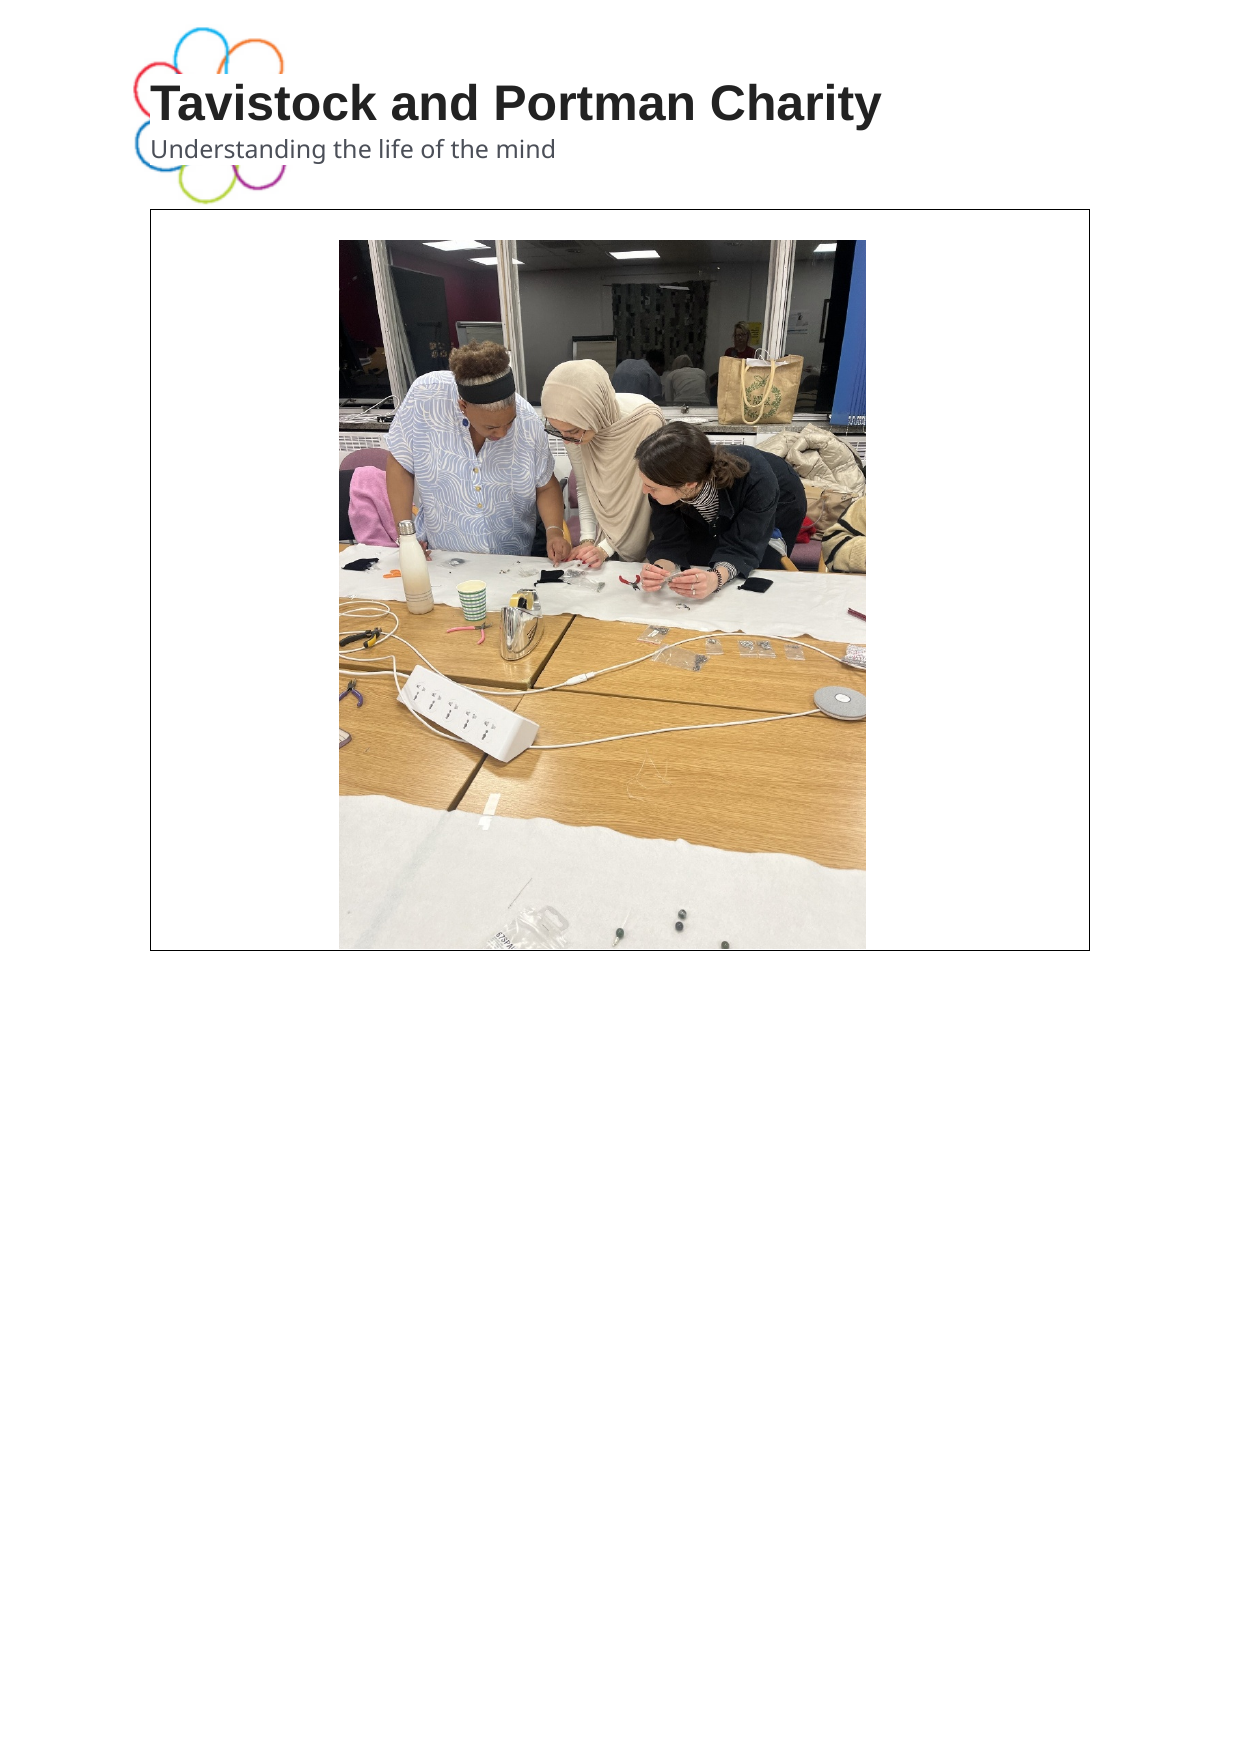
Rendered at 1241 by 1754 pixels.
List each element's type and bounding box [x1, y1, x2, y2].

picture [337, 240, 866, 947]
picture [129, 23, 313, 209]
table_cell [151, 210, 1089, 949]
